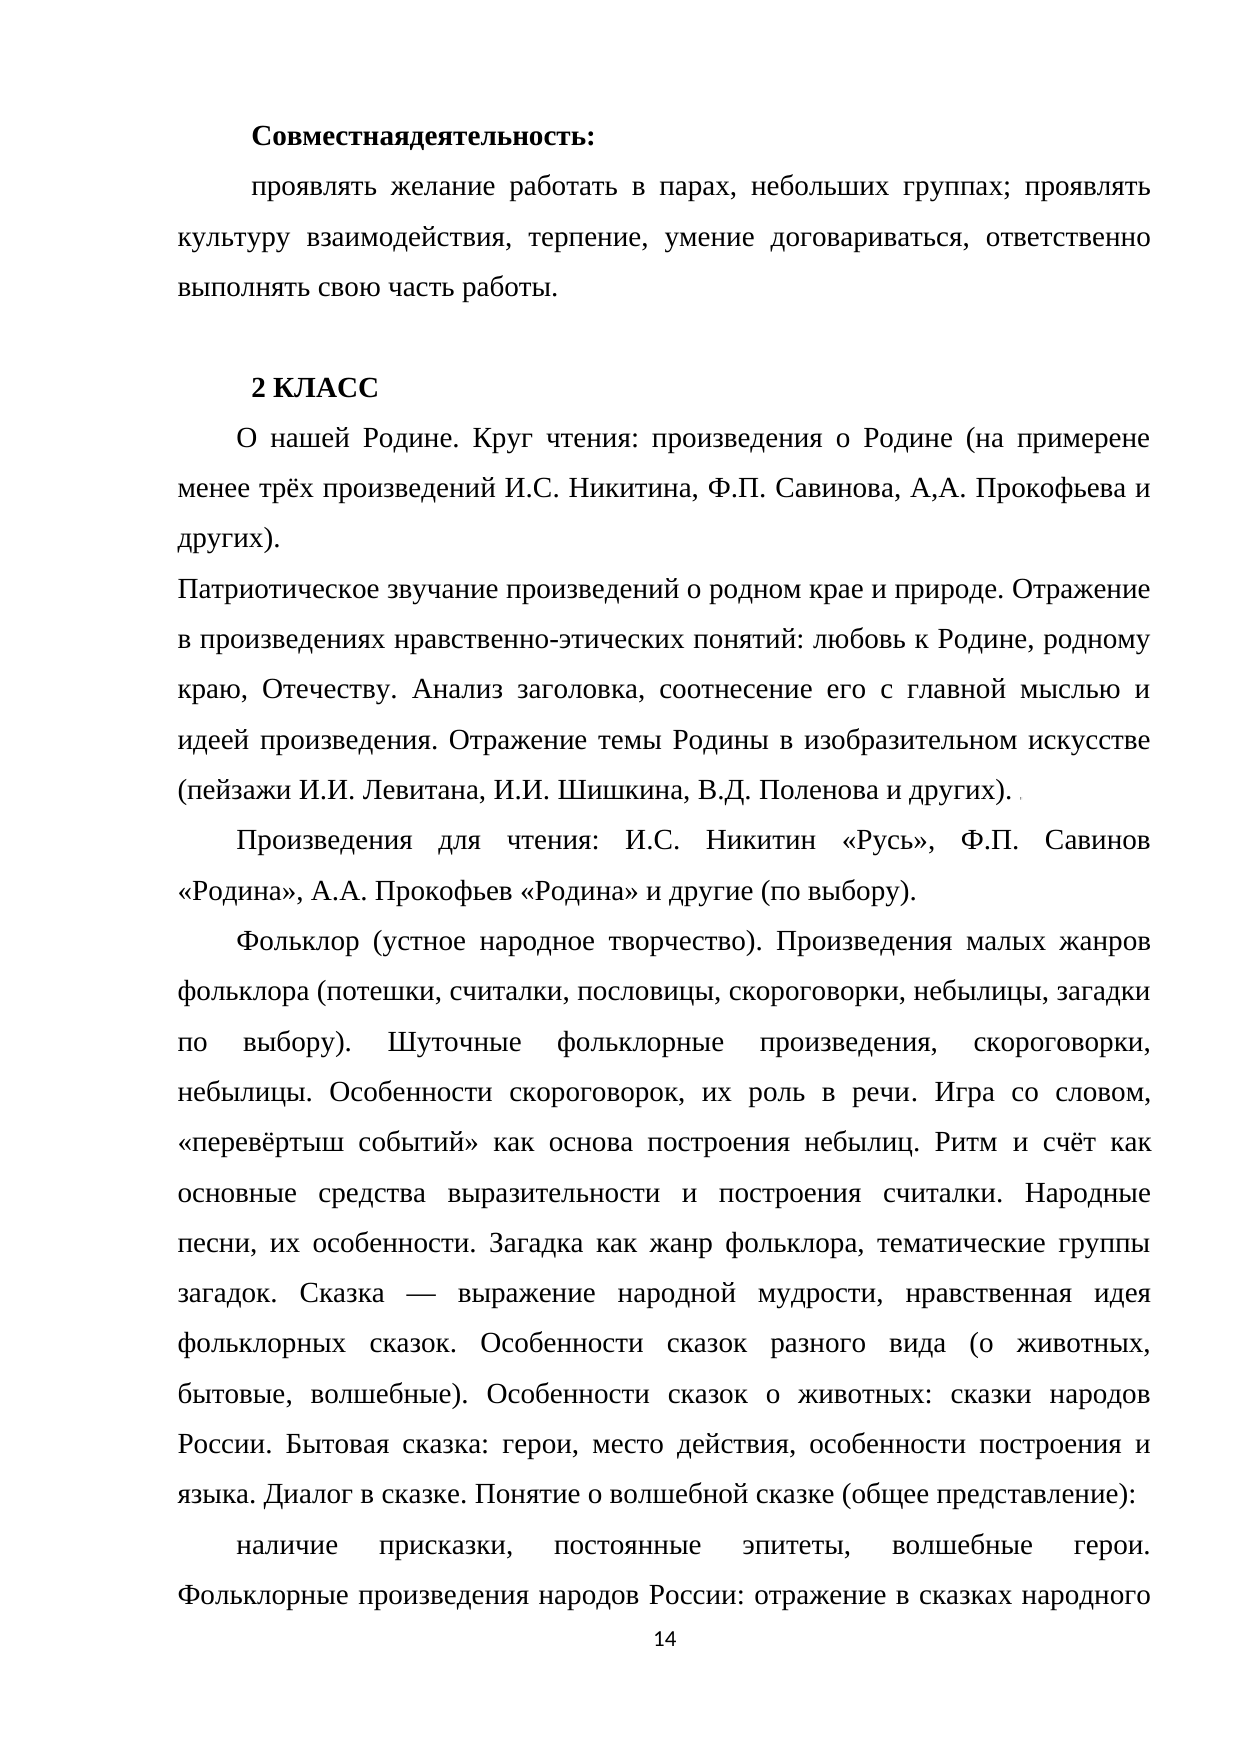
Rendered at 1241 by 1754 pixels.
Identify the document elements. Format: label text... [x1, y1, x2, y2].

text проявлять желание работать в парах, небольших группах; проявлять культуру взаимодействия, терпение, умение договариваться, ответственно выполнять свою часть работы. [177, 168, 1152, 303]
text О нашей Родине. Круг чтения: произведения о Родине (на примерене менее трёх произведений И.С. Никитина, Ф.П. Савинова, А,А. Прокофьева и других). [177, 420, 1152, 554]
text Совместнаядеятельность: [177, 118, 1152, 152]
text Патриотическое звучание произведений о родном крае и природе. Отражение в произведениях нравственно-этических понятий: любовь к Родине, родному краю, Отечеству. Анализ заголовка, соотнесение его с главной мыслью и идеей произведения. Отражение темы Родины в изобразительном искусстве (пейзажи И.И. Левитана, И.И. Шишкина, В.Д. Поленова и других). [177, 571, 1152, 806]
subtitle 2 КЛАСС [177, 370, 1152, 403]
text Фольклор (устное народное творчество). Произведения малых жанров фольклора (потешки, считалки, пословицы, скороговорки, небылицы, загадки по выбору). Шуточные фольклорные произведения, скороговорки, небылицы. Особенности скороговорок, их роль в речи. Игра со словом, «перевёртыш событий» как основа построения небылиц. Ритм и счёт как основные средства выразительности и построения считалки. Народные песни, их особенности. Загадка как жанр фольклора, тематические группы загадок. Сказка — выражение народной мудрости, нравственная идея фольклорных сказок. Особенности сказок разного вида (о животных, бытовые, волшебные). Особенности сказок о животных: сказки народов России. Бытовая сказка: герои, место действия, особенности построения и языка. Диалог в сказке. Понятие о волшебной сказке (общее представление): [177, 923, 1152, 1510]
text Произведения для чтения: И.С. Никитин «Русь», Ф.П. Савинов «Родина», А.А. Прокофьев «Родина» и другие (по выбору). [177, 822, 1152, 906]
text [177, 1527, 1152, 1611]
